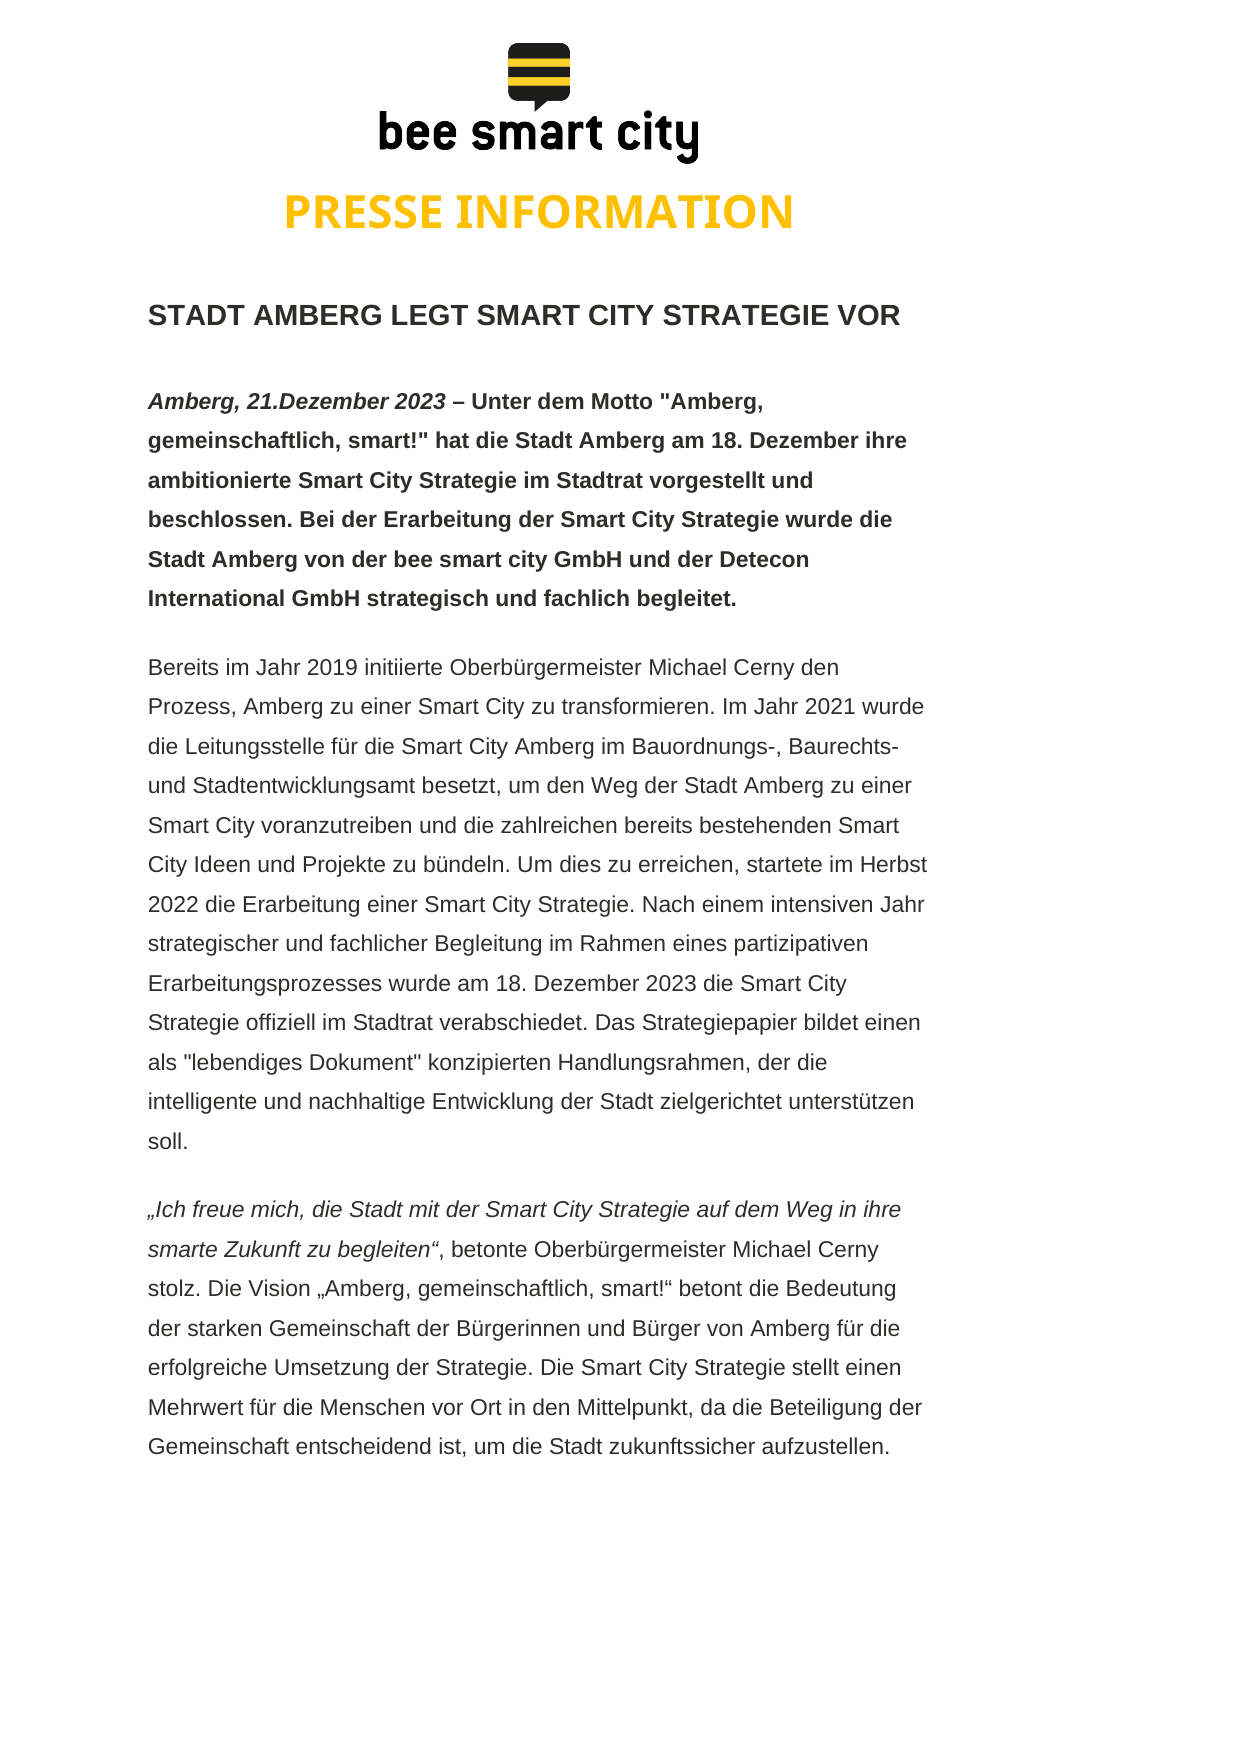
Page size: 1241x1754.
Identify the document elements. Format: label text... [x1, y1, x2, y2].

text „Ich freue mich, die Stadt mit der Smart City Strategie auf dem Weg in ihre smarte Zukunft zu begleiten“, betonte Oberbürgermeister Michael Cerny stolz. Die Vision „Amberg, gemeinschaftlich, smart!“ betont die Bedeutung der starken Gemeinschaft der Bürgerinnen und Bürger von Amberg für die erfolgreiche Umsetzung der Strategie. Die Smart City Strategie stellt einen Mehrwert für die Menschen vor Ort in den Mittelpunkt, da die Beteiligung der Gemeinschaft entscheidend ist, um die Stadt zukunftssicher aufzustellen. [148, 1196, 930, 1459]
text Amberg, 21.Dezember 2023 – Unter dem Motto "Amberg, gemeinschaftlich, smart!" hat die Stadt Amberg am 18. Dezember ihre ambitionierte Smart City Strategie im Stadtrat vorgestellt und beschlossen. Bei der Erarbeitung der Smart City Strategie wurde die Stadt Amberg von der bee smart city GmbH und der Detecon International GmbH strategisch und fachlich begleitet. [148, 388, 930, 612]
text Bereits im Jahr 2019 initiierte Oberbürgermeister Michael Cerny den Prozess, Amberg zu einer Smart City zu transformieren. Im Jahr 2021 wurde die Leitungsstelle für die Smart City Amberg im Bauordnungs-, Baurechts- und Stadtentwicklungsamt besetzt, um den Weg der Stadt Amberg zu einer Smart City voranzutreiben und die zahlreichen bereits bestehenden Smart City Ideen und Projekte zu bündeln. Um dies zu erreichen, startete im Herbst 2022 die Erarbeitung einer Smart City Strategie. Nach einem intensiven Jahr strategischer und fachlicher Begleitung im Rahmen eines partizipativen Erarbeitungsprozesses wurde am 18. Dezember 2023 die Smart City Strategie offiziell im Stadtrat verabschiedet. Das Strategiepapier bildet einen als "lebendiges Dokument" konzipierten Handlungsrahmen, der die intelligente und nachhaltige Entwicklung der Stadt zielgerichtet unterstützen soll. [148, 654, 930, 1154]
text STADT AMBERG LEGT SMART CITY STRATEGIE VOR [148, 298, 930, 332]
picture [376, 43, 698, 168]
